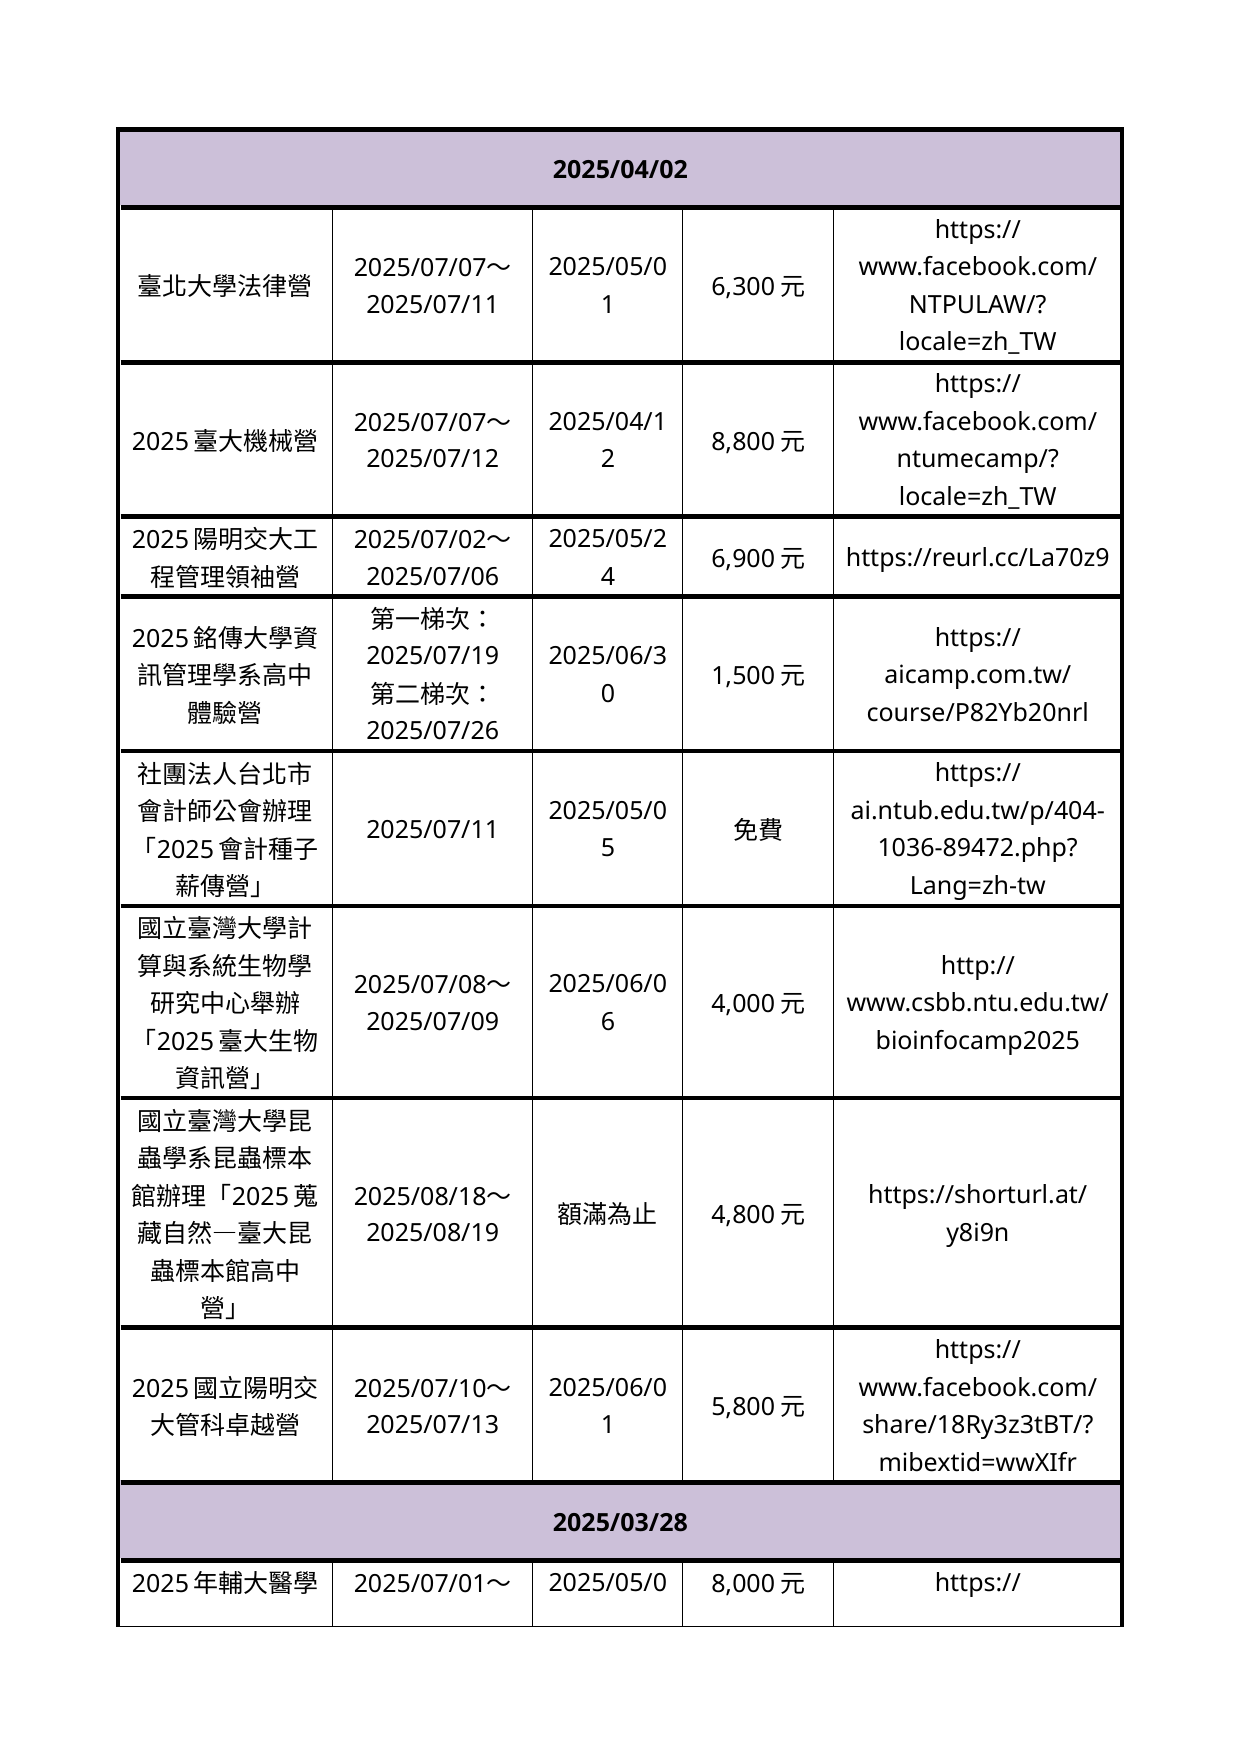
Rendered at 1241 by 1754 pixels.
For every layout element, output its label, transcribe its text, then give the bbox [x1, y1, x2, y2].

table_cell 4,000元 [683, 908, 833, 1096]
table_cell 2025/06/30 [533, 599, 682, 749]
table_cell 2025/07/07～ 2025/07/12 [333, 365, 532, 514]
table_cell 國立臺灣大學計算與系統生物學研究中心舉辦「2025臺大生物資訊營」 [120, 905, 332, 1096]
table_cell 2025年輔大醫學營 [120, 1559, 332, 1626]
table_cell 2025/07/10～ 2025/07/13 [333, 1330, 532, 1480]
table_cell 國立臺灣大學昆蟲學系昆蟲標本館辦理「2025蒐藏自然—臺大昆蟲標本館高中營」 [120, 1097, 332, 1325]
table_cell 8,800元 [683, 365, 833, 514]
table_cell 5,800元 [683, 1330, 833, 1480]
table_cell 臺北大學法律營 [120, 206, 332, 360]
table_cell 第一梯次： 2025/07/19 第二梯次： 2025/07/26 [333, 599, 532, 749]
table_cell https://reurl.cc/La70z9 [834, 519, 1120, 594]
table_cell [834, 1563, 1120, 1626]
table_cell 2025/04/02 [120, 132, 1120, 205]
table_cell 額滿為止 [533, 1100, 682, 1325]
table_cell 2025/07/11 [333, 753, 532, 903]
table_cell 2025/07/02～ 2025/07/06 [333, 519, 532, 594]
table_cell https://aicamp.com.tw/course/P82Yb20nrl [834, 599, 1120, 749]
table_cell https://ai.ntub.edu.tw/p/404-1036-89472.php?Lang=zh-tw [834, 753, 1120, 903]
table_cell 2025/07/07～ 2025/07/11 [333, 210, 532, 360]
table_cell 2025/04/12 [533, 365, 682, 514]
table_cell http://www.csbb.ntu.edu.tw/bioinfocamp2025 [834, 908, 1120, 1096]
table_cell 免費 [683, 753, 833, 903]
table_cell https://shorturl.at/y8i9n [834, 1100, 1120, 1325]
table_cell 2025/05/24 [533, 519, 682, 594]
table_cell https://www.facebook.com/ntumecamp/?locale=zh_TW [834, 365, 1120, 514]
table_cell 2025陽明交大工程管理領袖營 [120, 515, 332, 594]
table_cell 2025/05/02 [533, 1563, 682, 1626]
table_cell 8,000元 [683, 1563, 833, 1626]
table_cell 2025/05/01 [533, 210, 682, 360]
table_cell 2025/08/18～ 2025/08/19 [333, 1100, 532, 1325]
table_cell 1,500元 [683, 599, 833, 749]
table_cell 2025/06/01 [533, 1330, 682, 1480]
table_cell https://www.facebook.com/NTPULAW/?locale=zh_TW [834, 210, 1120, 360]
table_cell 2025國立陽明交大管科卓越營 [120, 1326, 332, 1480]
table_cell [333, 1563, 532, 1626]
table_cell 2025銘傳大學資訊管理學系高中體驗營 [120, 595, 332, 749]
table_cell 社團法人台北市會計師公會辦理「2025會計種子薪傳營」 [120, 750, 332, 903]
table_cell 2025/07/08～ 2025/07/09 [333, 908, 532, 1096]
table_cell 4,800元 [683, 1100, 833, 1325]
table_cell 2025/03/28 [120, 1481, 1120, 1558]
table_cell https://www.facebook.com/share/18Ry3z3tBT/?mibextid=wwXIfr [834, 1330, 1120, 1480]
table_cell 2025臺大機械營 [120, 361, 332, 514]
table_cell 6,900元 [683, 519, 833, 594]
table_cell 2025/06/06 [533, 908, 682, 1096]
table_cell 2025/05/05 [533, 753, 682, 903]
table_cell 6,300元 [683, 210, 833, 360]
